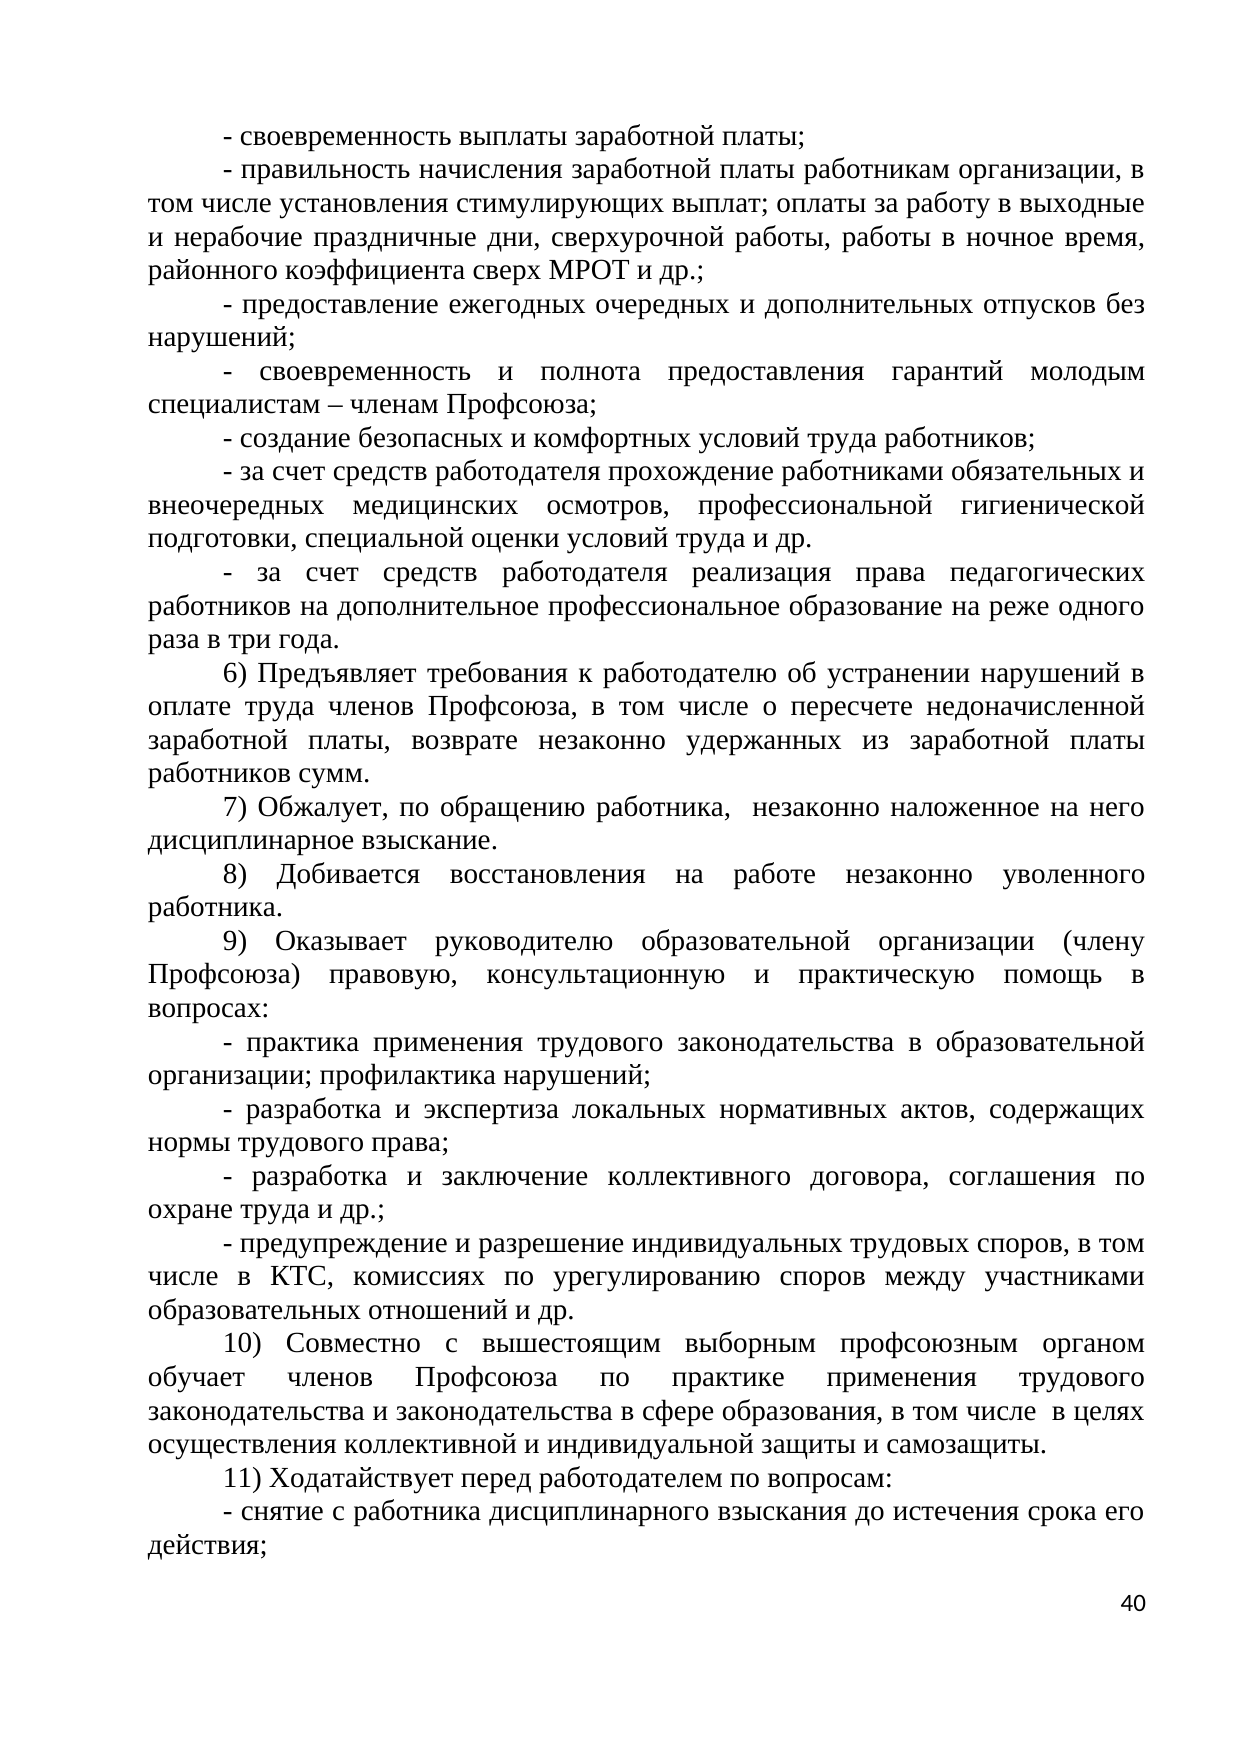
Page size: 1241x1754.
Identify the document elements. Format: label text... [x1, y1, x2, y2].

text - своевременность и полнота предоставления гарантий молодым специалистам – членам Профсоюза; [148, 353, 1146, 420]
text 11) Ходатайствует перед работодателем по вопросам: [148, 1460, 1146, 1493]
text - практика применения трудового законодательства в образовательной организации; профилактика нарушений; [148, 1024, 1146, 1091]
text - разработка и экспертиза локальных нормативных актов, содержащих нормы трудового права; [148, 1091, 1146, 1158]
text - снятие с работника дисциплинарного взыскания до истечения срока его действия; [148, 1493, 1146, 1560]
text - разработка и заключение коллективного договора, соглашения по охране труда и др.; [148, 1158, 1146, 1225]
text - своевременность выплаты заработной платы; [148, 118, 1146, 152]
text 7) Обжалует, по обращению работника, незаконно наложенное на него дисциплинарное взыскание. [148, 789, 1146, 856]
text - создание безопасных и комфортных условий труда работников; [148, 420, 1146, 453]
text - предупреждение и разрешение индивидуальных трудовых споров, в том числе в КТС, комиссиях по урегулированию споров между участниками образовательных отношений и др. [148, 1225, 1146, 1326]
text 6) Предъявляет требования к работодателю об устранении нарушений в оплате труда членов Профсоюза, в том числе о пересчете недоначисленной заработной платы, возврате незаконно удержанных из заработной платы работников сумм. [148, 655, 1146, 789]
text - предоставление ежегодных очередных и дополнительных отпусков без нарушений; [148, 286, 1146, 353]
text - правильность начисления заработной платы работникам организации, в том числе установления стимулирующих выплат; оплаты за работу в выходные и нерабочие праздничные дни, сверхурочной работы, работы в ночное время, районного коэффициента сверх МРОТ и др.; [148, 152, 1146, 286]
text - за счет средств работодателя прохождение работниками обязательных и внеочередных медицинских осмотров, профессиональной гигиенической подготовки, специальной оценки условий труда и др. [148, 453, 1146, 554]
text 10) Совместно с вышестоящим выборным профсоюзным органом обучает членов Профсоюза по практике применения трудового законодательства и законодательства в сфере образования, в том числе в целях осуществления коллективной и индивидуальной защиты и самозащиты. [148, 1326, 1146, 1460]
text - за счет средств работодателя реализация права педагогических работников на дополнительное профессиональное образование на реже одного раза в три года. [148, 554, 1146, 655]
text 9) Оказывает руководителю образовательной организации (члену Профсоюза) правовую, консультационную и практическую помощь в вопросах: [148, 923, 1146, 1024]
text 8) Добивается восстановления на работе незаконно уволенного работника. [148, 856, 1146, 923]
